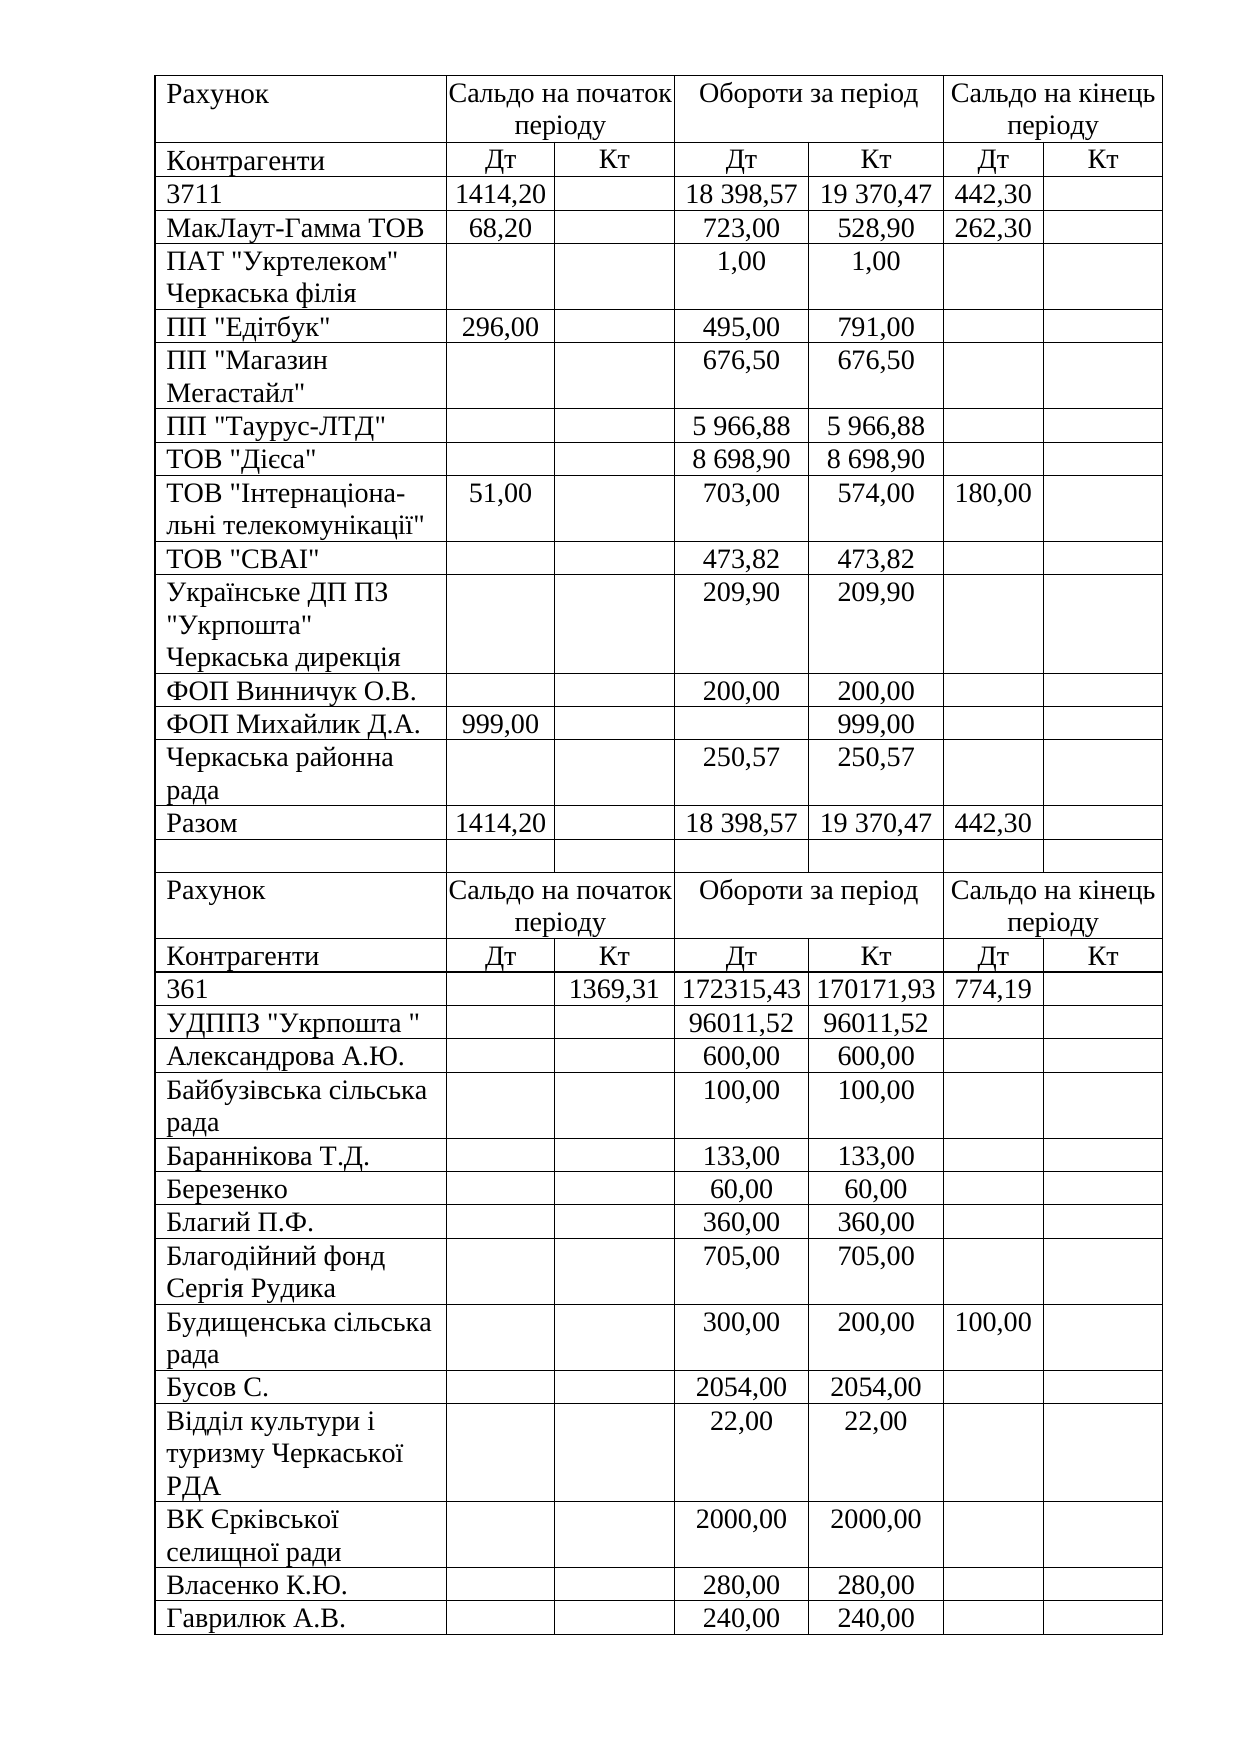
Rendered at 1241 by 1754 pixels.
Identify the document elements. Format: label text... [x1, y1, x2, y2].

table_cell [555, 244, 674, 309]
table_cell 703,00 [675, 476, 808, 541]
table_cell Сальдо на початок періоду [447, 873, 674, 938]
table_cell 2054,00 [809, 1371, 943, 1403]
table_cell [944, 409, 1043, 442]
table_cell [156, 840, 446, 872]
table_cell [1044, 1601, 1162, 1634]
table_cell [1044, 1239, 1162, 1304]
table_cell [944, 1568, 1043, 1600]
table_cell Гаврилюк А.В. [156, 1601, 446, 1634]
table_cell [555, 575, 674, 672]
table_cell [447, 1568, 554, 1600]
table_cell [1044, 575, 1162, 672]
table_cell 96011,52 [675, 1006, 808, 1038]
table_cell [944, 1502, 1043, 1567]
table_cell 96011,52 [809, 1006, 943, 1038]
table_cell Рахунок [156, 873, 446, 938]
table_cell 296,00 [447, 310, 554, 342]
table_cell [447, 244, 554, 309]
table_cell [944, 740, 1043, 805]
table_cell [1044, 1404, 1162, 1501]
table_cell 528,90 [809, 211, 943, 243]
table_cell [1044, 409, 1162, 442]
table_cell 473,82 [809, 542, 943, 574]
table_cell [447, 740, 554, 805]
table_cell [447, 542, 554, 574]
table_header Сальдо на початок періоду [447, 76, 674, 142]
table_cell [1044, 1371, 1162, 1403]
table_cell [447, 1139, 554, 1171]
table_cell [555, 1502, 674, 1567]
table_cell [1044, 1205, 1162, 1238]
table_cell 133,00 [809, 1139, 943, 1171]
table_cell Обороти за період [675, 873, 943, 938]
table_cell Власенко К.Ю. [156, 1568, 446, 1600]
table_cell [447, 1239, 554, 1304]
table_cell 19 370,47 [809, 806, 943, 839]
table_cell [1044, 806, 1162, 839]
table_cell [1044, 674, 1162, 706]
table_cell 5 966,88 [675, 409, 808, 442]
table_cell 200,00 [675, 674, 808, 706]
table_cell Александрова А.Ю. [156, 1039, 446, 1072]
table_cell [555, 1239, 674, 1304]
table_cell 100,00 [809, 1073, 943, 1137]
table_cell ТОВ "Інтернаціона-льні телекомунікації" [156, 476, 446, 541]
table_cell [1044, 707, 1162, 739]
table_cell 18 398,57 [675, 177, 808, 209]
table_cell [555, 310, 674, 342]
table_cell [1044, 310, 1162, 342]
table_cell [944, 1172, 1043, 1204]
table_cell 240,00 [675, 1601, 808, 1634]
table_cell [447, 1404, 554, 1501]
table_cell [555, 1006, 674, 1038]
table_cell 791,00 [809, 310, 943, 342]
table_cell Дт [944, 143, 1043, 176]
table_cell 1,00 [675, 244, 808, 309]
table_cell МакЛаут-Гамма ТОВ [156, 211, 446, 243]
table_cell [944, 1239, 1043, 1304]
table_cell [944, 1371, 1043, 1403]
table_header Обороти за період [675, 76, 943, 142]
table_cell [944, 575, 1043, 672]
table_cell [944, 244, 1043, 309]
table_cell [555, 1073, 674, 1137]
table_cell [1044, 1039, 1162, 1072]
table_cell [447, 840, 554, 872]
table_cell [1044, 177, 1162, 209]
table_cell 676,50 [809, 343, 943, 408]
table_cell [944, 542, 1043, 574]
table_cell 574,00 [809, 476, 943, 541]
table_cell [447, 1502, 554, 1567]
table_cell Кт [809, 939, 943, 971]
table_cell [447, 1073, 554, 1137]
table_cell Кт [555, 939, 674, 971]
table_cell 999,00 [809, 707, 943, 739]
table_cell 705,00 [809, 1239, 943, 1304]
table_cell Байбузівська сільська рада [156, 1073, 446, 1137]
table_cell 180,00 [944, 476, 1043, 541]
table_cell [809, 840, 943, 872]
table_cell Дт [447, 143, 554, 176]
table_cell 172315,43 [675, 973, 808, 1005]
table_cell [555, 443, 674, 475]
table_cell 999,00 [447, 707, 554, 739]
table_cell УДППЗ "Укрпошта " [156, 1006, 446, 1038]
table_cell ФОП Винничук О.В. [156, 674, 446, 706]
table_cell [555, 476, 674, 541]
table_cell Кт [809, 143, 943, 176]
table_cell 60,00 [809, 1172, 943, 1204]
table_cell [555, 542, 674, 574]
table_cell Благодійний фонд Сергія Рудика [156, 1239, 446, 1304]
table_cell [944, 1601, 1043, 1634]
table_cell [944, 310, 1043, 342]
table_cell [447, 1305, 554, 1369]
table_cell 360,00 [809, 1205, 943, 1238]
table_cell 250,57 [809, 740, 943, 805]
table_cell [555, 1404, 674, 1501]
table_cell 1369,31 [555, 973, 674, 1005]
table_cell 1414,20 [447, 177, 554, 209]
table_cell [555, 1039, 674, 1072]
table_cell [1044, 840, 1162, 872]
table_cell [555, 177, 674, 209]
table_cell [555, 343, 674, 408]
table_cell 300,00 [675, 1305, 808, 1369]
table_cell Сальдо на кінець періоду [944, 873, 1162, 938]
table_cell [447, 1172, 554, 1204]
table_cell [447, 443, 554, 475]
table_cell [447, 575, 554, 672]
table_cell 360,00 [675, 1205, 808, 1238]
table_cell [555, 1371, 674, 1403]
table_cell ТОВ "Дієса" [156, 443, 446, 475]
table_cell 240,00 [809, 1601, 943, 1634]
table_cell ФОП Михайлик Д.А. [156, 707, 446, 739]
table_cell [1044, 211, 1162, 243]
table_cell 676,50 [675, 343, 808, 408]
table_cell [447, 1039, 554, 1072]
table_cell [1044, 1502, 1162, 1567]
table_cell 600,00 [809, 1039, 943, 1072]
table_cell 2054,00 [675, 1371, 808, 1403]
table_cell 60,00 [675, 1172, 808, 1204]
table_cell [944, 1073, 1043, 1137]
table_cell Кт [1044, 143, 1162, 176]
table_cell [555, 1601, 674, 1634]
table_cell [1044, 1305, 1162, 1369]
table_cell [944, 443, 1043, 475]
table_cell 2000,00 [809, 1502, 943, 1567]
table_cell [944, 674, 1043, 706]
table_cell Дт [944, 939, 1043, 971]
table_cell Разом [156, 806, 446, 839]
table_cell [447, 973, 554, 1005]
table_cell ПП "Таурус-ЛТД" [156, 409, 446, 442]
table_cell 100,00 [944, 1305, 1043, 1369]
table_cell ТОВ "СВАІ" [156, 542, 446, 574]
table_cell [944, 1205, 1043, 1238]
table_cell [944, 1006, 1043, 1038]
table_cell [555, 840, 674, 872]
table_cell 19 370,47 [809, 177, 943, 209]
table_cell ПП "Магазин Мегастайл" [156, 343, 446, 408]
table_cell ВК Єрківської селищної ради [156, 1502, 446, 1567]
table_cell [1044, 1073, 1162, 1137]
table_cell 705,00 [675, 1239, 808, 1304]
table_cell [675, 707, 808, 739]
table_cell 1414,20 [447, 806, 554, 839]
table_cell 723,00 [675, 211, 808, 243]
table_cell 442,30 [944, 806, 1043, 839]
table_cell [555, 707, 674, 739]
table_cell [1044, 343, 1162, 408]
table_cell [944, 707, 1043, 739]
table_cell [1044, 740, 1162, 805]
table_cell [1044, 1006, 1162, 1038]
table_cell Благий П.Ф. [156, 1205, 446, 1238]
table_cell 600,00 [675, 1039, 808, 1072]
table_cell Бараннікова Т.Д. [156, 1139, 446, 1171]
table_cell 361 [156, 973, 446, 1005]
table_cell 18 398,57 [675, 806, 808, 839]
table_cell Дт [675, 939, 808, 971]
table_cell [1044, 973, 1162, 1005]
table_cell [555, 1305, 674, 1369]
table_cell 250,57 [675, 740, 808, 805]
table_cell Березенко [156, 1172, 446, 1204]
table_cell Будищенська сільська рада [156, 1305, 446, 1369]
table_cell 280,00 [675, 1568, 808, 1600]
table_cell 209,90 [675, 575, 808, 672]
table_cell [944, 1139, 1043, 1171]
table_cell ПАТ "Укртелеком" Черкаська філія [156, 244, 446, 309]
table_cell Кт [1044, 939, 1162, 971]
table_cell 3711 [156, 177, 446, 209]
table_cell [1044, 476, 1162, 541]
table_cell [555, 740, 674, 805]
table_cell 133,00 [675, 1139, 808, 1171]
table_header Рахунок [156, 76, 446, 142]
table_cell [944, 343, 1043, 408]
table_cell 200,00 [809, 1305, 943, 1369]
table_cell [447, 1205, 554, 1238]
table_cell 2000,00 [675, 1502, 808, 1567]
table_cell 280,00 [809, 1568, 943, 1600]
table_cell 68,20 [447, 211, 554, 243]
table_cell 8 698,90 [675, 443, 808, 475]
table_cell [555, 806, 674, 839]
table_cell [1044, 244, 1162, 309]
table_cell ПП "Едітбук" [156, 310, 446, 342]
table_cell [944, 1404, 1043, 1501]
table_cell [555, 1172, 674, 1204]
table_cell Українське ДП ПЗ "Укрпошта" Черкаська дирекція [156, 575, 446, 672]
table_cell Відділ культури і туризму Черкаської РДА [156, 1404, 446, 1501]
table_cell [447, 1006, 554, 1038]
table_cell [555, 211, 674, 243]
table_cell 473,82 [675, 542, 808, 574]
table_cell [555, 1568, 674, 1600]
table_cell Кт [555, 143, 674, 176]
table_cell [1044, 1139, 1162, 1171]
table_cell [447, 1371, 554, 1403]
table_cell [675, 840, 808, 872]
table_cell 495,00 [675, 310, 808, 342]
table_cell [555, 674, 674, 706]
table_cell [555, 409, 674, 442]
table_cell [944, 1039, 1043, 1072]
table_cell 170171,93 [809, 973, 943, 1005]
table_cell 5 966,88 [809, 409, 943, 442]
table_cell [1044, 1172, 1162, 1204]
table_cell 22,00 [809, 1404, 943, 1501]
table_cell Дт [675, 143, 808, 176]
table_cell 8 698,90 [809, 443, 943, 475]
table_cell 200,00 [809, 674, 943, 706]
table_cell Бусов С. [156, 1371, 446, 1403]
table_cell [1044, 443, 1162, 475]
table_cell 262,30 [944, 211, 1043, 243]
table_cell [555, 1205, 674, 1238]
table_cell [555, 1139, 674, 1171]
table_cell [447, 343, 554, 408]
table_cell 774,19 [944, 973, 1043, 1005]
table_cell [944, 840, 1043, 872]
table_cell [1044, 1568, 1162, 1600]
table_cell [447, 1601, 554, 1634]
table_cell 442,30 [944, 177, 1043, 209]
table_cell Дт [447, 939, 554, 971]
table_cell [447, 409, 554, 442]
table_cell 100,00 [675, 1073, 808, 1137]
table_cell 1,00 [809, 244, 943, 309]
table_cell 209,90 [809, 575, 943, 672]
table_cell [1044, 542, 1162, 574]
table_cell [447, 674, 554, 706]
table_cell Контрагенти [156, 143, 446, 176]
table_cell Черкаська районна рада [156, 740, 446, 805]
table_cell 51,00 [447, 476, 554, 541]
table_cell 22,00 [675, 1404, 808, 1501]
table_header Сальдо на кінець періоду [944, 76, 1162, 142]
table_cell Контрагенти [156, 939, 446, 971]
